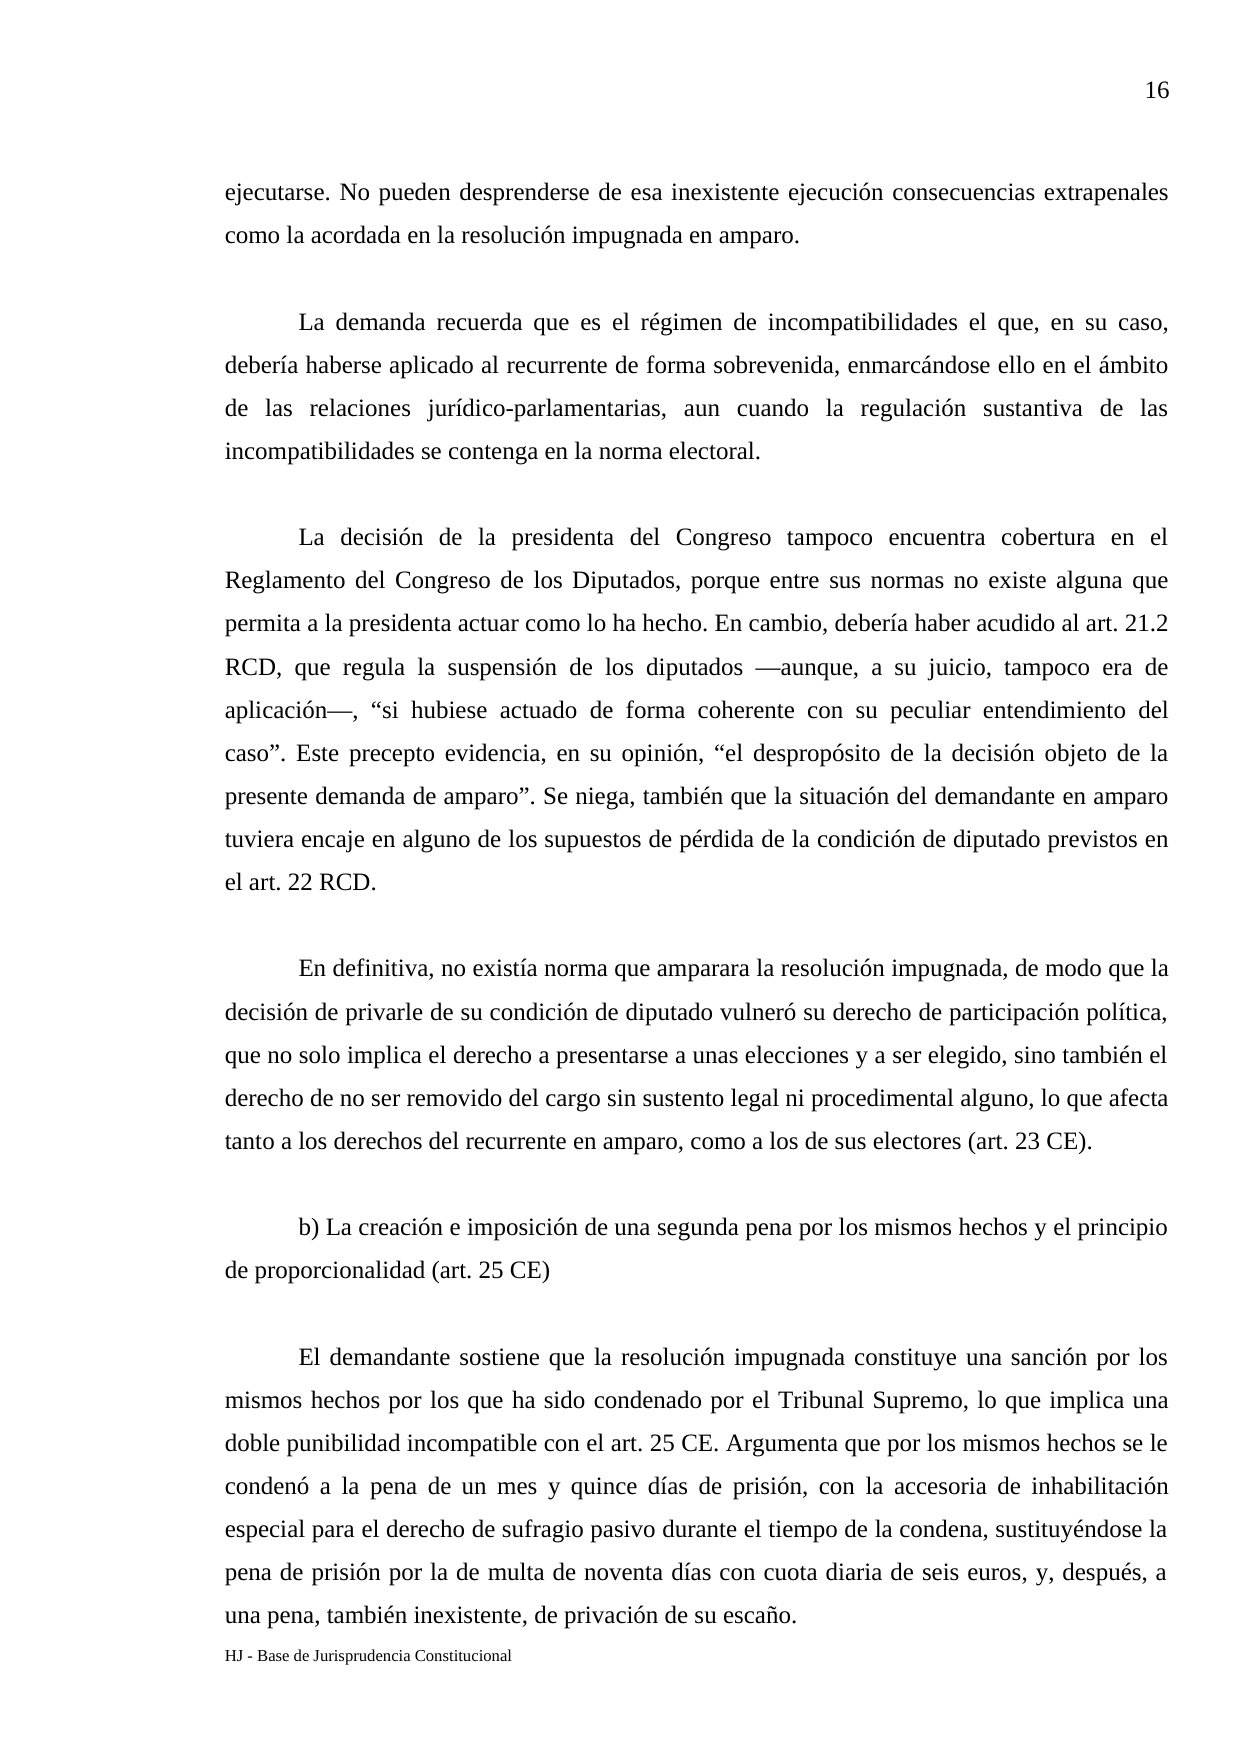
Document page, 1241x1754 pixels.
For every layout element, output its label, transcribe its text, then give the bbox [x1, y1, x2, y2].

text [224, 177, 1169, 249]
text El demandante sostiene que la resolución impugnada constituye una sanción por los mismos hechos por los que ha sido condenado por el Tribunal Supremo, lo que implica una doble punibilidad incompatible con el art. 25 CE. Argumenta que por los mismos hechos se le condenó a la pena de un mes y quince días de prisión, con la accesoria de inhabilitación especial para el derecho de sufragio pasivo durante el tiempo de la condena, sustituyéndose la pena de prisión por la de multa de noventa días con cuota diaria de seis euros, y, después, a una pena, también inexistente, de privación de su escaño. [224, 1342, 1169, 1629]
text La decisión de la presidenta del Congreso tampoco encuentra cobertura en el Reglamento del Congreso de los Diputados, porque entre sus normas no existe alguna que permita a la presidenta actuar como lo ha hecho. En cambio, debería haber acudido al art. 21.2 RCD, que regula la suspensión de los diputados —aunque, a su juicio, tampoco era de aplicación—, “si hubiese actuado de forma coherente con su peculiar entendimiento del caso”. Este precepto evidencia, en su opinión, “el despropósito de la decisión objeto de la presente demanda de amparo”. Se niega, también que la situación del demandante en amparo tuviera encaje en alguno de los supuestos de pérdida de la condición de diputado previstos en el art. 22 RCD. [224, 522, 1169, 896]
text b) La creación e imposición de una segunda pena por los mismos hechos y el principio de proporcionalidad (art. 25 CE) [224, 1212, 1169, 1284]
text La demanda recuerda que es el régimen de incompatibilidades el que, en su caso, debería haberse aplicado al recurrente de forma sobrevenida, enmarcándose ello en el ámbito de las relaciones jurídico-parlamentarias, aun cuando la regulación sustantiva de las incompatibilidades se contenga en la norma electoral. [224, 307, 1169, 465]
text En definitiva, no existía norma que amparara la resolución impugnada, de modo que la decisión de privarle de su condición de diputado vulneró su derecho de participación política, que no solo implica el derecho a presentarse a unas elecciones y a ser elegido, sino también el derecho de no ser removido del cargo sin sustento legal ni procedimental alguno, lo que afecta tanto a los derechos del recurrente en amparo, como a los de sus electores (art. 23 CE). [224, 953, 1169, 1155]
